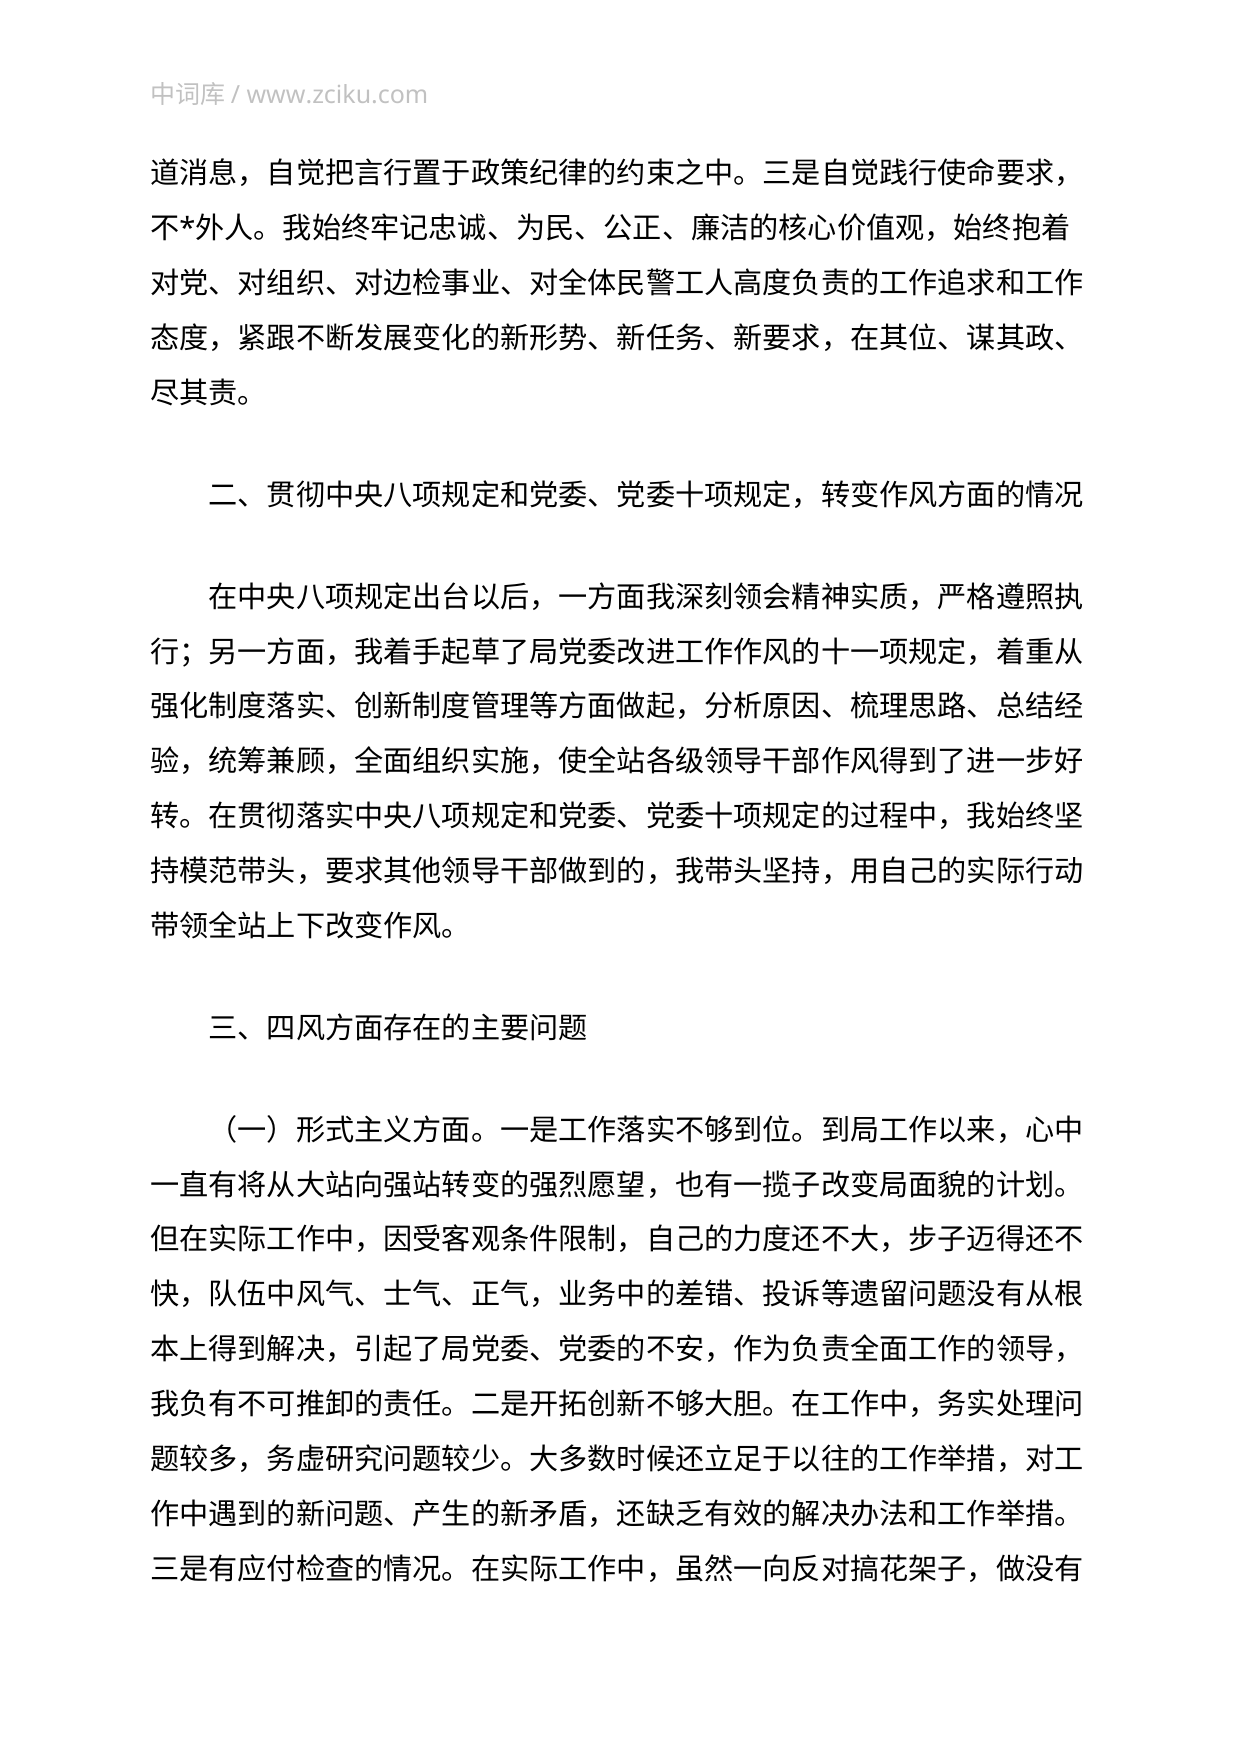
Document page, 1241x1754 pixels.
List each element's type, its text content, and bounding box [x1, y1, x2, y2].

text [150, 1106, 1090, 1588]
text 三、四风方面存在的主要问题 [150, 1004, 1090, 1047]
text 二、贯彻中央八项规定和党委、党委十项规定，转变作风方面的情况 [150, 471, 1090, 514]
text 在中央八项规定出台以后，一方面我深刻领会精神实质，严格遵照执行；另一方面，我着手起草了局党委改进工作作风的十一项规定，着重从强化制度落实、创新制度管理等方面做起，分析原因、梳理思路、总结经验，统筹兼顾，全面组织实施，使全站各级领导干部作风得到了进一步好转。在贯彻落实中央八项规定和党委、党委十项规定的过程中，我始终坚持模范带头，要求其他领导干部做到的，我带头坚持，用自己的实际行动带领全站上下改变作风。 [150, 573, 1090, 945]
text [150, 150, 1090, 412]
